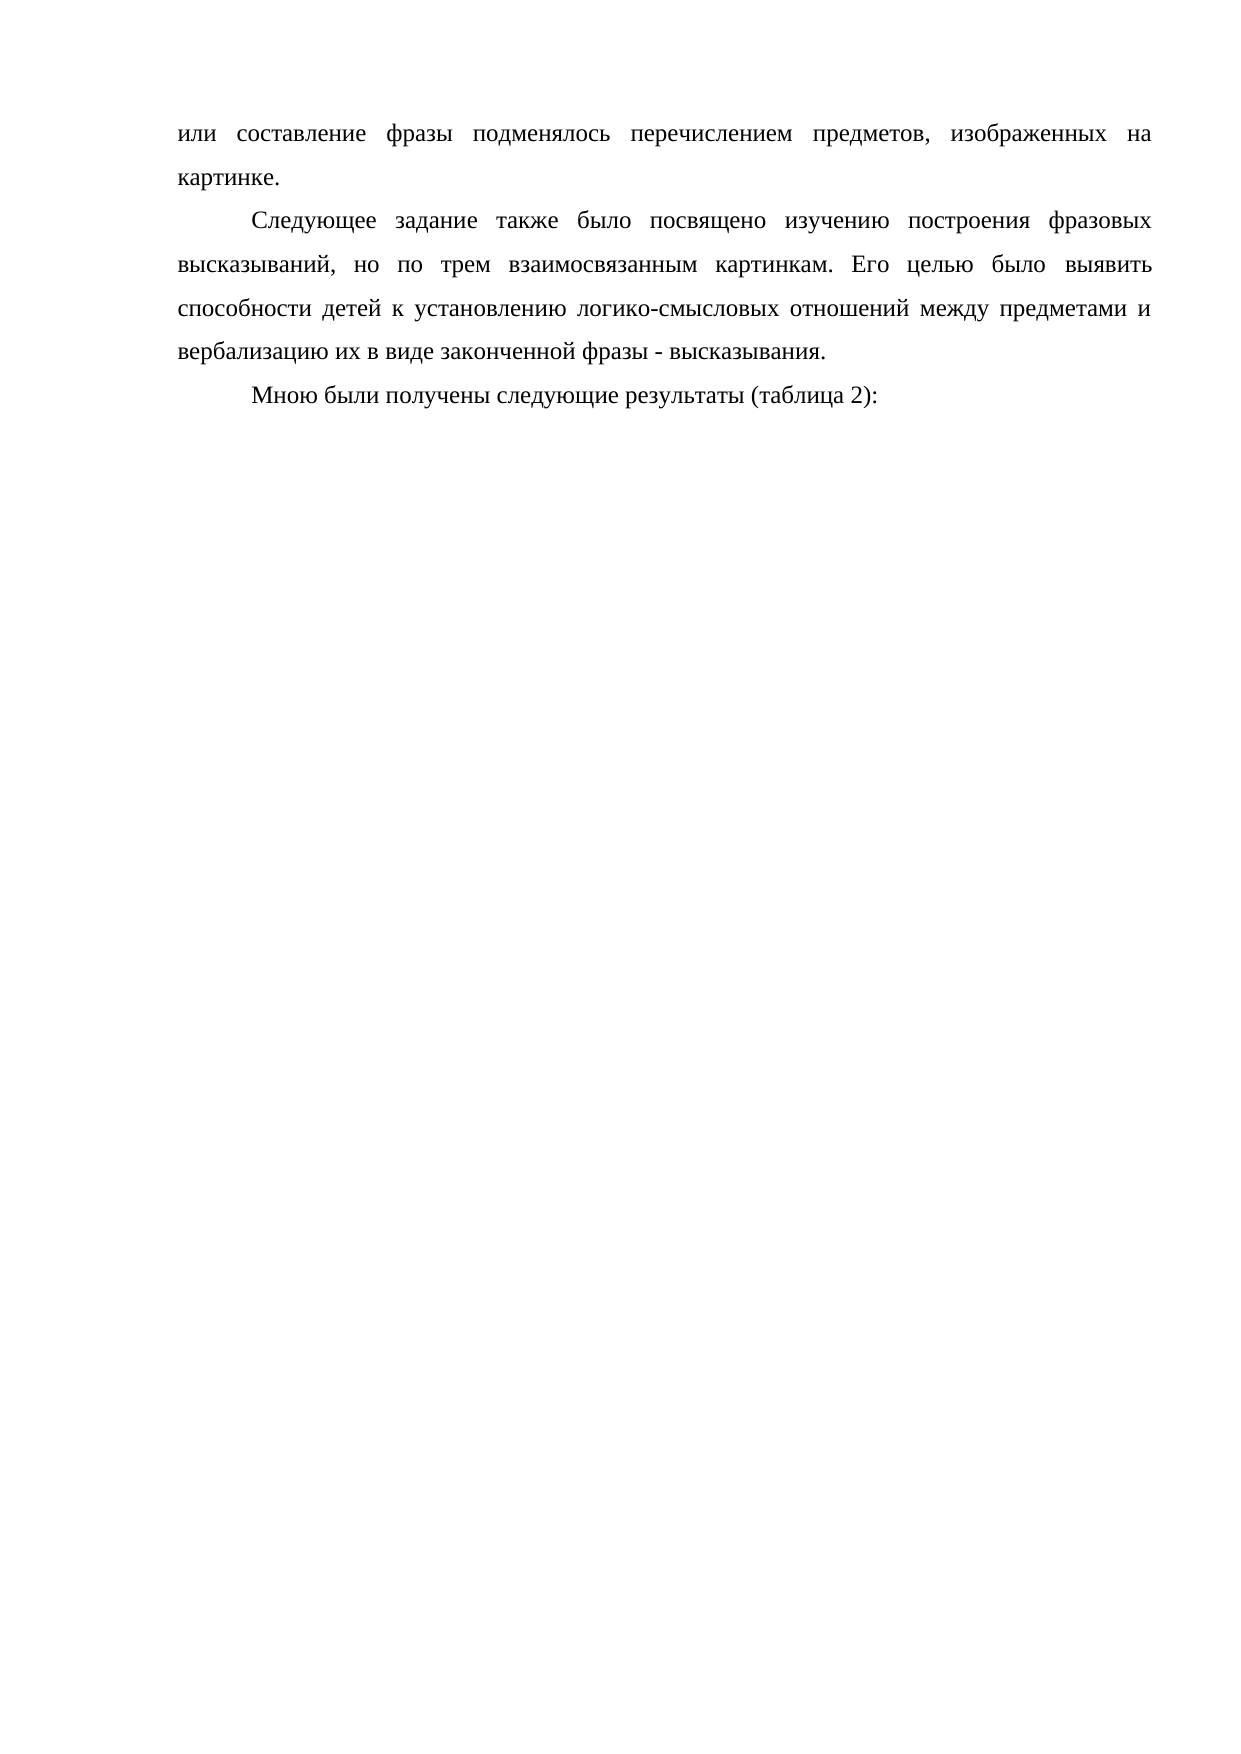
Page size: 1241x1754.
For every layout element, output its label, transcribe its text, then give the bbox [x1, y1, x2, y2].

text Следующее задание также было посвящено изучению построения фразовых высказываний, но по трем взаимосвязанным картинкам. Его целью было выявить способности детей к установлению логико-смысловых отношений между предметами и вербализацию их в виде законченной фразы - высказывания. [177, 205, 1152, 365]
text Мною были получены следующие результаты (таблица 2): [177, 380, 1152, 409]
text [177, 118, 1152, 191]
